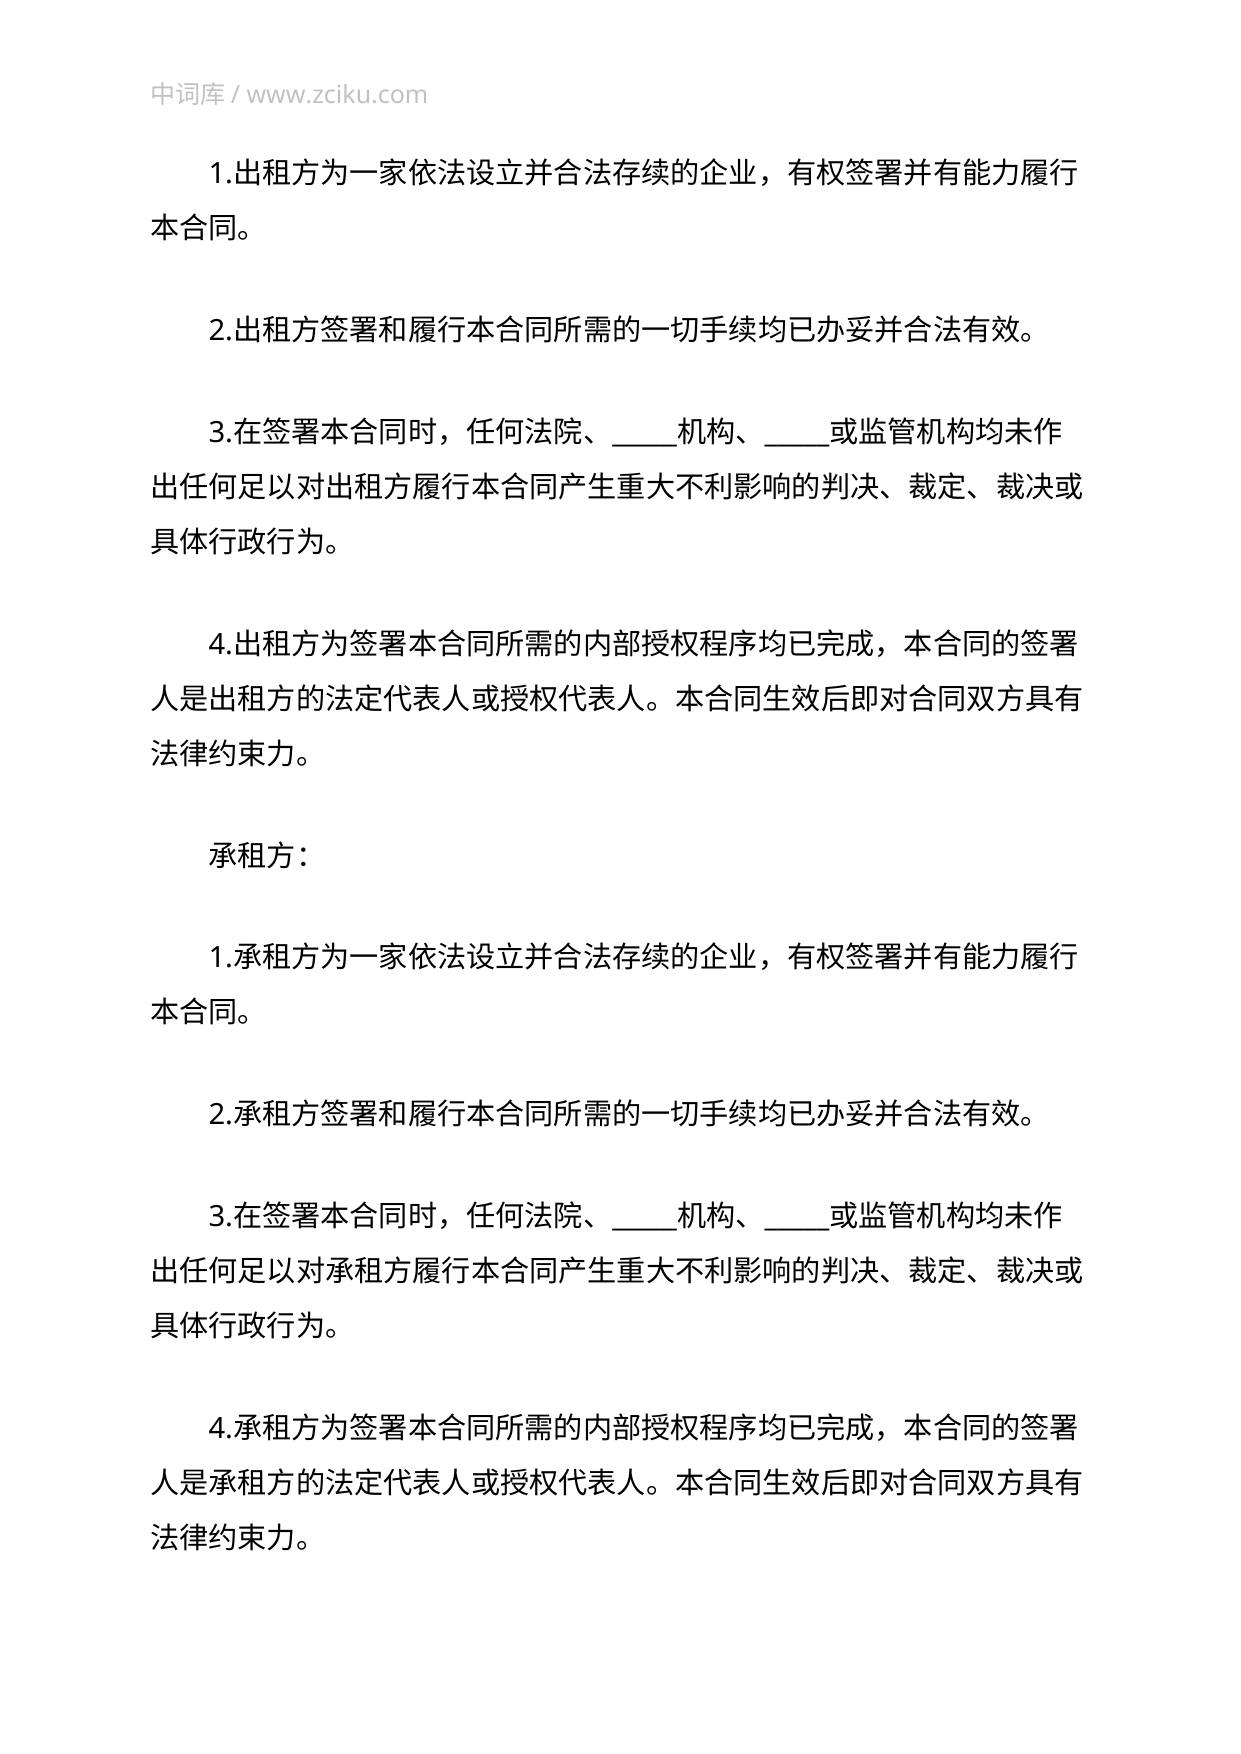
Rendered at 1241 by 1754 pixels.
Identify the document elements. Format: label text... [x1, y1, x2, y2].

text 2.承租方签署和履行本合同所需的一切手续均已办妥并合法有效。 [150, 1091, 1090, 1133]
text 1.出租方为一家依法设立并合法存续的企业，有权签署并有能力履行本合同。 [150, 150, 1090, 247]
text 2.出租方签署和履行本合同所需的一切手续均已办妥并合法有效。 [150, 307, 1090, 349]
text 3.在签署本合同时，任何法院、_____机构、_____或监管机构均未作出任何足以对出租方履行本合同产生重大不利影响的判决、裁定、裁决或具体行政行为。 [150, 409, 1090, 561]
text 1.承租方为一家依法设立并合法存续的企业，有权签署并有能力履行本合同。 [150, 934, 1090, 1031]
text 4.承租方为签署本合同所需的内部授权程序均已完成，本合同的签署人是承租方的法定代表人或授权代表人。本合同生效后即对合同双方具有法律约束力。 [150, 1404, 1090, 1556]
text 4.出租方为签署本合同所需的内部授权程序均已完成，本合同的签署人是出租方的法定代表人或授权代表人。本合同生效后即对合同双方具有法律约束力。 [150, 620, 1090, 773]
text 3.在签署本合同时，任何法院、_____机构、_____或监管机构均未作出任何足以对承租方履行本合同产生重大不利影响的判决、裁定、裁决或具体行政行为。 [150, 1193, 1090, 1345]
text 承租方： [150, 832, 1090, 874]
